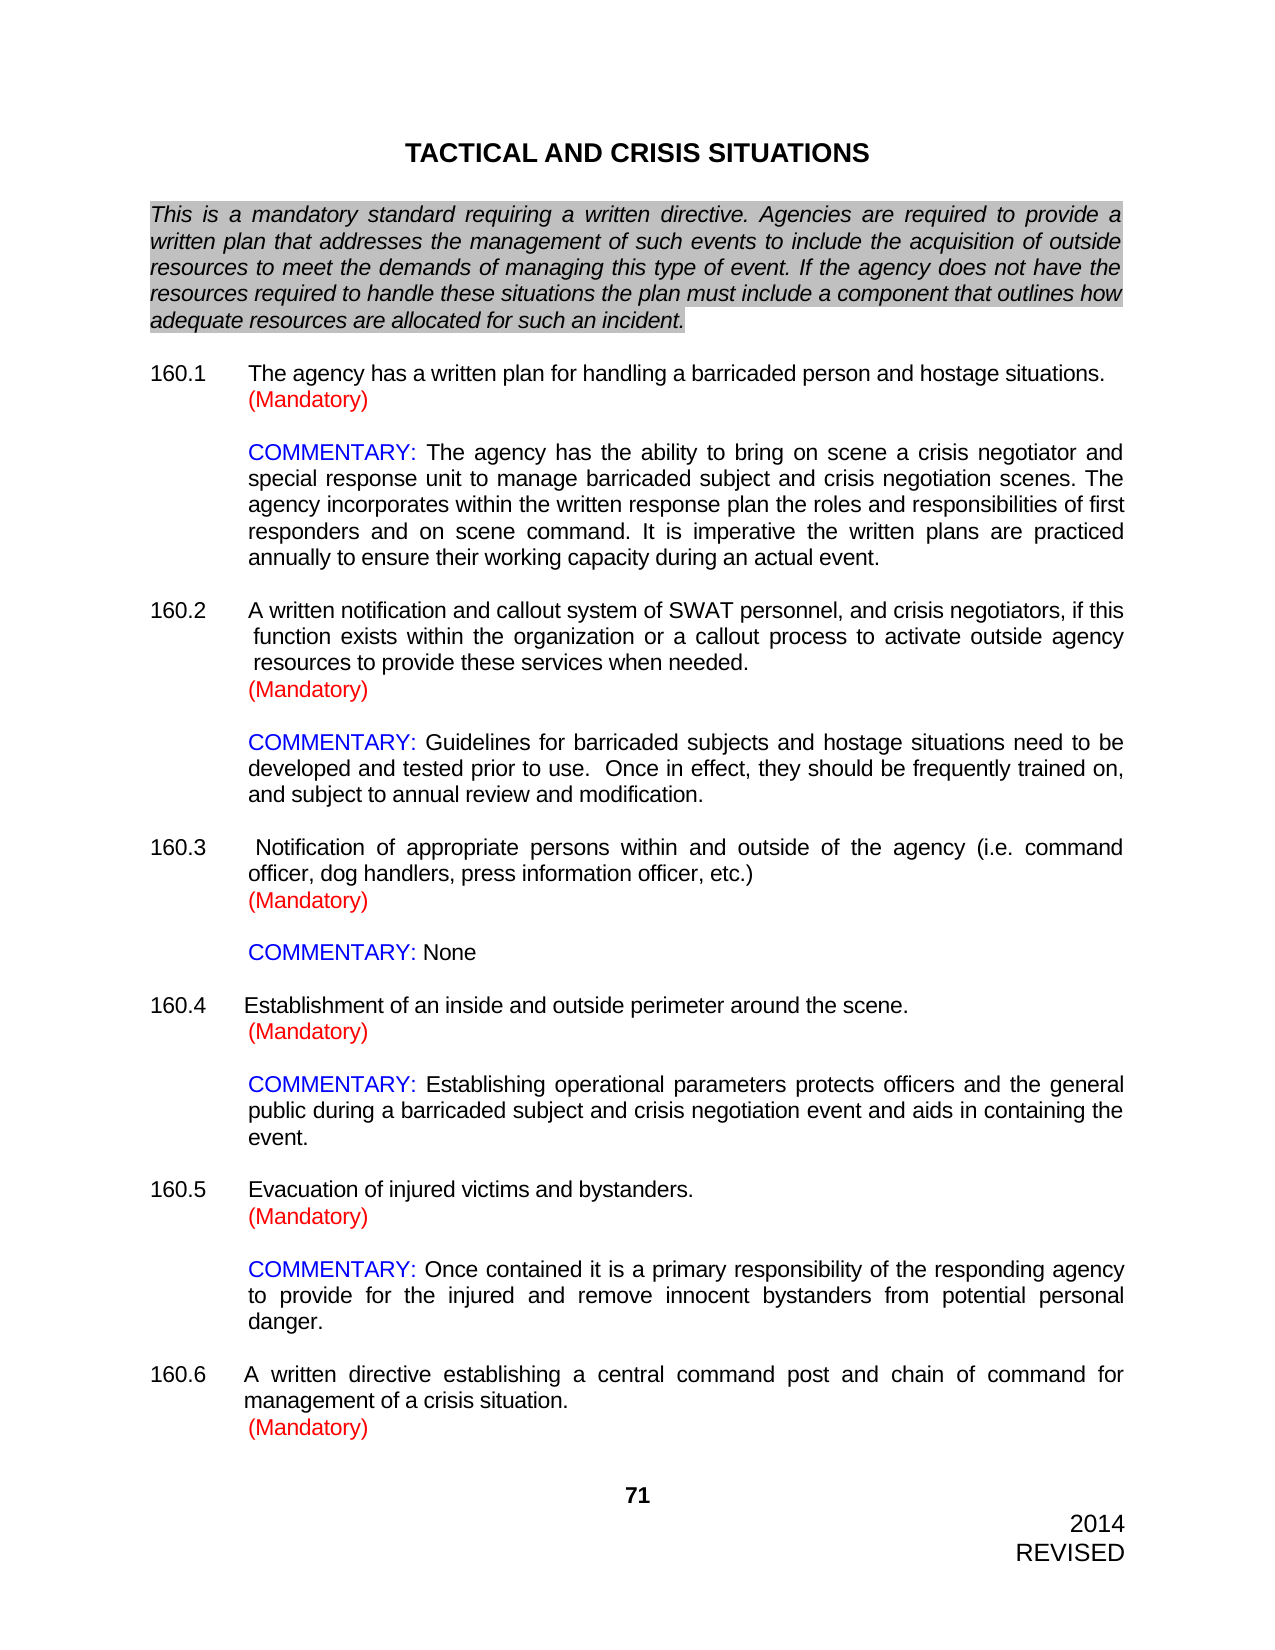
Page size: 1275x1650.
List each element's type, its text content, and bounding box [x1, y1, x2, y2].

text 160.1 The agency has a written plan for handling a barricaded person and hostage situations. [150, 359, 1125, 386]
text (Mandatory) [150, 676, 1125, 702]
text (Mandatory) [150, 1018, 1125, 1045]
text (Mandatory) [150, 1414, 1125, 1440]
text 160.4 Establishment of an inside and outside perimeter around the scene. [150, 992, 1125, 1018]
text (Mandatory) [150, 887, 1125, 913]
text 160.6 A written directive establishing a central command post and chain of command for management of a crisis situation. [150, 1361, 1125, 1414]
subtitle TACTICAL AND CRISIS SITUATIONS [150, 137, 1125, 169]
text COMMENTARY: Establishing operational parameters protects officers and the general public during a barricaded subject and crisis negotiation event and aids in containing the event. [248, 1071, 1125, 1150]
text This is a mandatory standard requiring a written directive. Agencies are required to provide a written plan that addresses the management of such events to include the acquisition of outside resources to meet the demands of managing this type of event. If the agency does not have the resources required to handle these situations the plan must include a component that outlines how adequate resources are allocated for such an incident. [685, 201, 1125, 333]
text COMMENTARY: None [150, 939, 1125, 966]
text 160.3 Notification of appropriate persons within and outside of the agency (i.e. command officer, dog handlers, press information officer, etc.) [19, 834, 1125, 887]
text COMMENTARY: The agency has the ability to bring on scene a crisis negotiator and special response unit to manage barricaded subject and crisis negotiation scenes. The agency incorporates within the written response plan the roles and responsibilities of first responders and on scene command. It is imperative the written plans are practiced annually to ensure their working capacity during an actual event. [248, 438, 1125, 570]
text COMMENTARY: Guidelines for barricaded subjects and hostage situations need to be developed and tested prior to use. Once in effect, they should be frequently trained on, and subject to annual review and modification. [150, 728, 1125, 807]
text COMMENTARY: Once contained it is a primary responsibility of the responding agency to provide for the injured and remove innocent bystanders from potential personal danger. [248, 1256, 1125, 1334]
text (Mandatory) [150, 1203, 1125, 1229]
text 160.2 A written notification and callout system of SWAT personnel, and crisis negotiators, if this function exists within the organization or a callout process to activate outside agency resources to provide these services when needed. [150, 597, 1125, 676]
text (Mandatory) [150, 386, 1125, 412]
text 160.5 Evacuation of injured victims and bystanders. [150, 1176, 1125, 1203]
